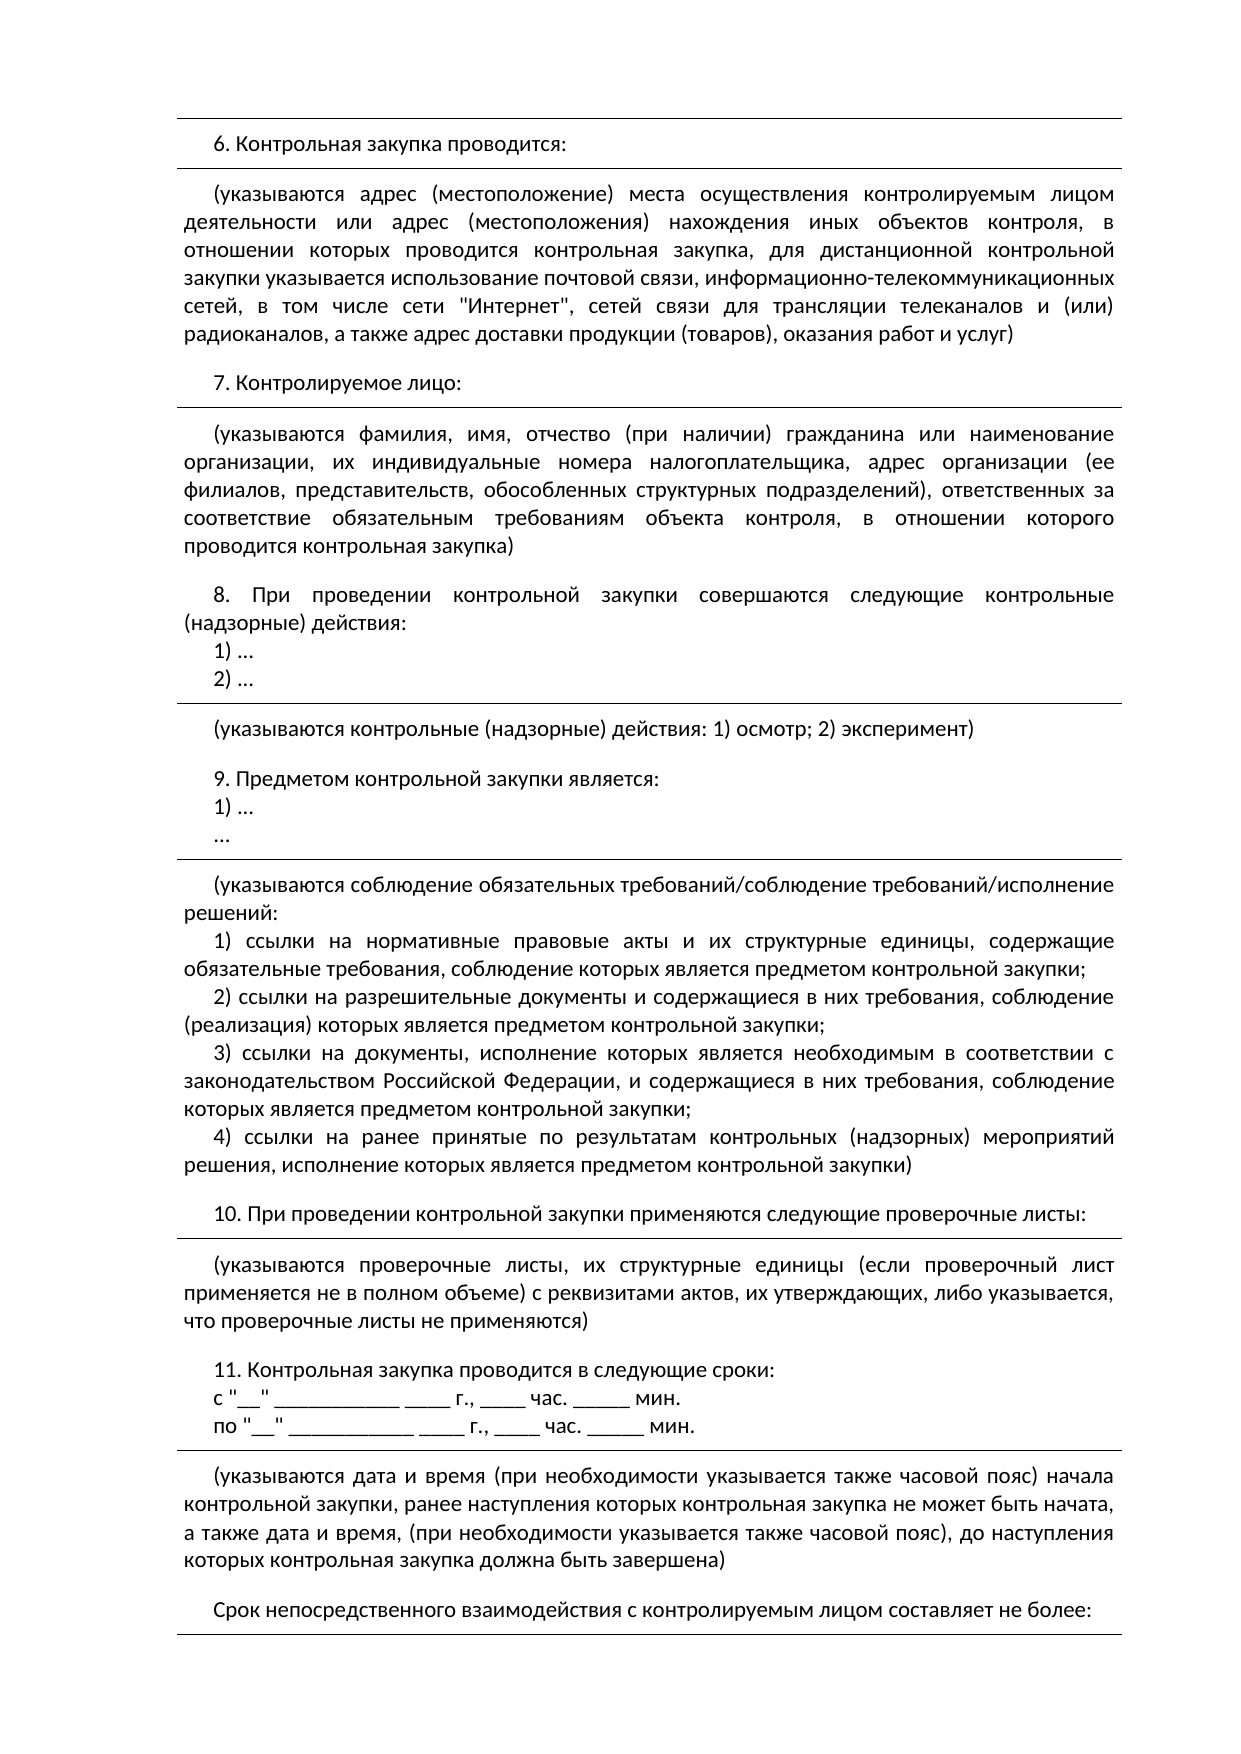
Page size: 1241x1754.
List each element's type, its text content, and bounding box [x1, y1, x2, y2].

table_cell (указываются фамилия, имя, отчество (при наличии) гражданина или наименование организации, их индивидуальные номера налогоплательщика, адрес организации (ее филиалов, представительств, обособленных структурных подразделений), ответственных за соответствие обязательным требованиям объекта контроля, в отношении которого проводится контрольная закупка) [177, 408, 1122, 569]
table_cell 11. Контрольная закупка проводится в следующие сроки: с "__" ___________ ____ г., ____ час. _____ мин. по "__" ___________ ____ г., ____ час. _____ мин. [177, 1345, 1122, 1450]
table_cell 10. При проведении контрольной закупки применяются следующие проверочные листы: [177, 1189, 1122, 1238]
table_cell (указываются адрес (местоположение) места осуществления контролируемым лицом деятельности или адрес (местоположения) нахождения иных объектов контроля, в отношении которых проводится контрольная закупка, для дистанционной контрольной закупки указывается использование почтовой связи, информационно-телекоммуникационных сетей, в том числе сети "Интернет", сетей связи для трансляции телеканалов и (или) радиоканалов, а также адрес доставки продукции (товаров), оказания работ и услуг) [177, 169, 1122, 358]
table_cell 8. При проведении контрольной закупки совершаются следующие контрольные (надзорные) действия: 1) ... 2) ... [177, 570, 1122, 703]
table_cell (указываются дата и время (при необходимости указывается также часовой пояс) начала контрольной закупки, ранее наступления которых контрольная закупка не может быть начата, а также дата и время, (при необходимости указывается также часовой пояс), до наступления которых контрольная закупка должна быть завершена) [177, 1451, 1122, 1584]
table_cell 6. Контрольная закупка проводится: [177, 119, 1122, 167]
table_cell (указываются проверочные листы, их структурные единицы (если проверочный лист применяется не в полном объеме) с реквизитами актов, их утверждающих, либо указывается, что проверочные листы не применяются) [177, 1239, 1122, 1344]
table_cell (указываются контрольные (надзорные) действия: 1) осмотр; 2) эксперимент) [177, 704, 1122, 753]
table_cell (указываются соблюдение обязательных требований/соблюдение требований/исполнение решений: 1) ссылки на нормативные правовые акты и их структурные единицы, содержащие обязательные требования, соблюдение которых является предметом контрольной закупки; 2) ссылки на разрешительные документы и содержащиеся в них требования, соблюдение (реализация) которых является предметом контрольной закупки; 3) ссылки на документы, исполнение которых является необходимым в соответствии с законодательством Российской Федерации, и содержащиеся в них требования, соблюдение которых является предметом контрольной закупки; 4) ссылки на ранее принятые по результатам контрольных (надзорных) мероприятий решения, исполнение которых является предметом контрольной закупки) [177, 860, 1122, 1189]
table_cell 9. Предметом контрольной закупки является: 1) ... ... [177, 753, 1122, 858]
table_cell 7. Контролируемое лицо: [177, 358, 1122, 407]
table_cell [177, 1584, 1122, 1633]
